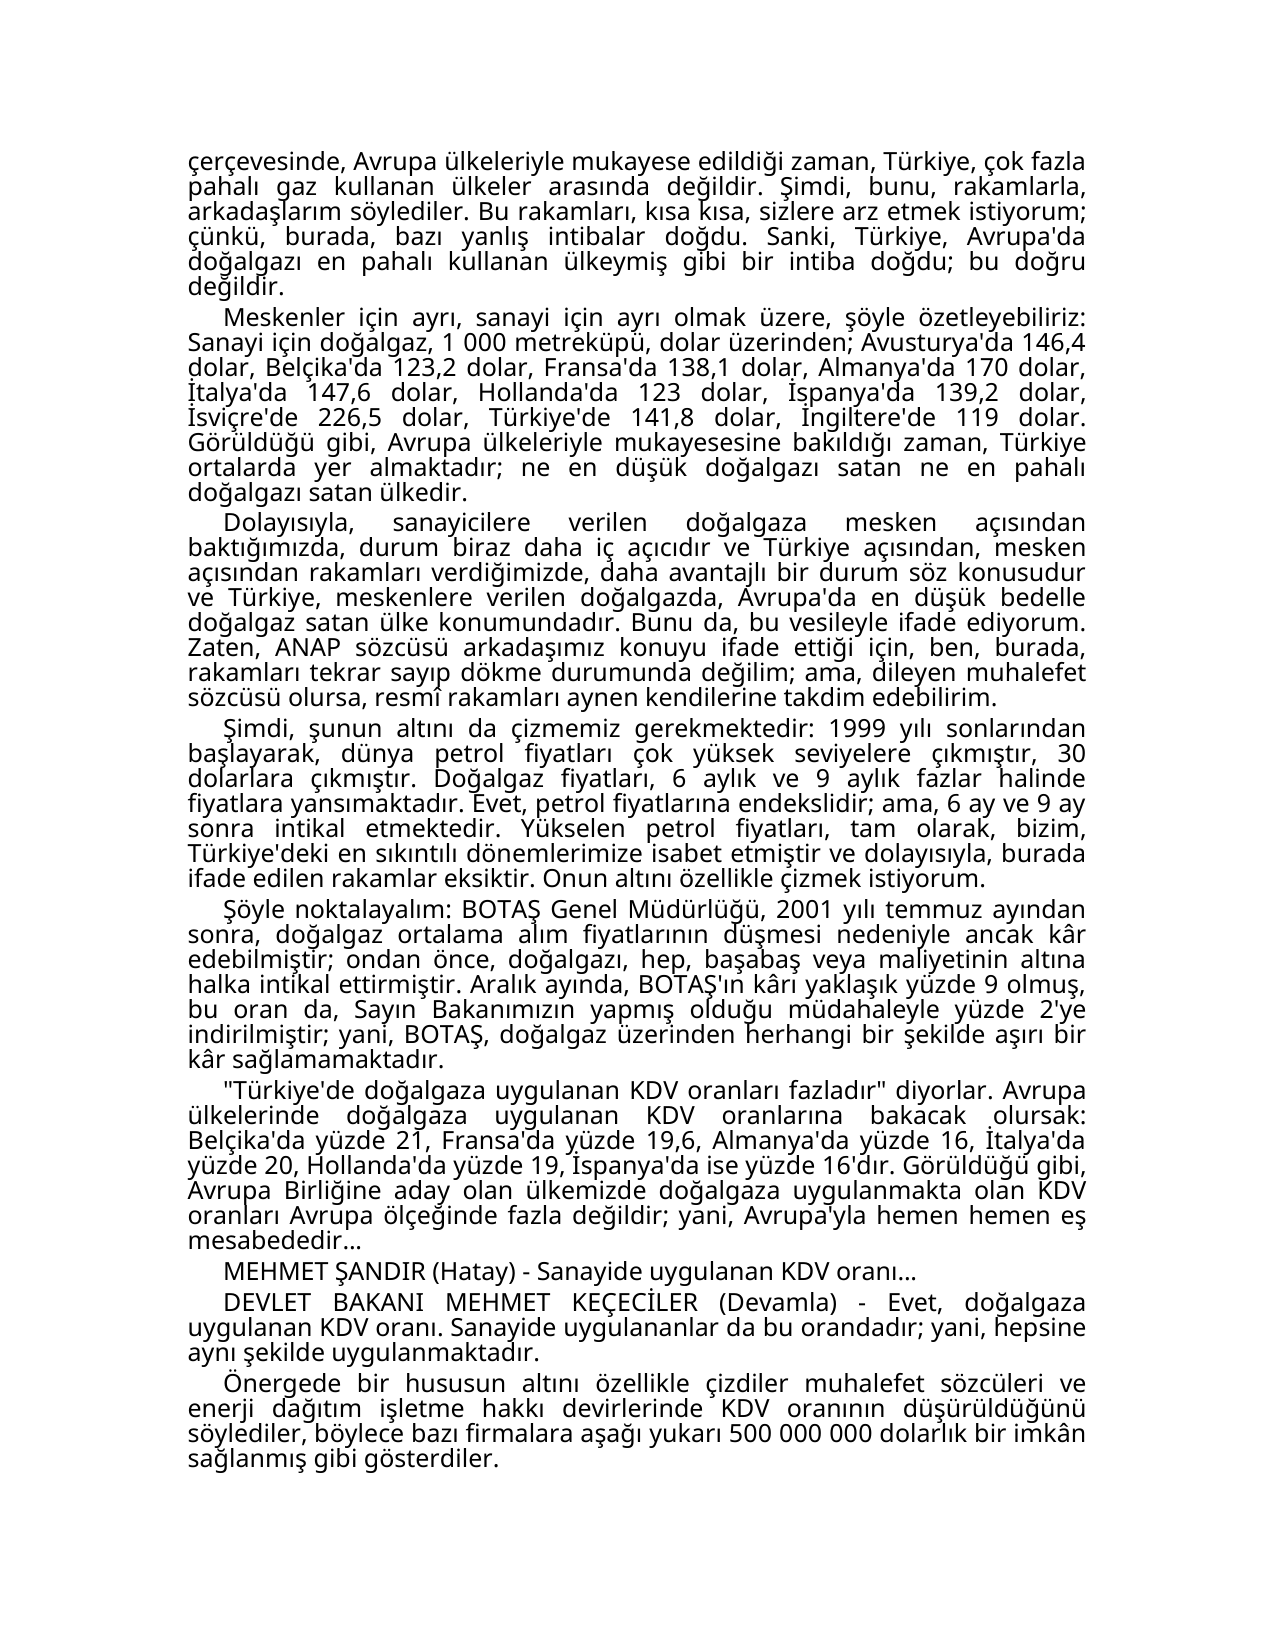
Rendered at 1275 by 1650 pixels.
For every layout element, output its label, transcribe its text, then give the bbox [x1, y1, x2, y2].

text MEHMET ŞANDIR (Hatay) - Sanayide uygulanan KDV oranı... [187, 1261, 1087, 1286]
text Önergede bir hususun altını özellikle çizdiler muhalefet sözcüleri ve enerji dağıtım işletme hakkı devirlerinde KDV oranının düşürüldüğünü söylediler, böylece bazı firmalara aşağı yukarı 500 000 000 dolarlık bir imkân sağlanmış gibi gösterdiler. [187, 1372, 1087, 1472]
text DEVLET BAKANI MEHMET KEÇECİLER (Devamla) - Evet, doğalgaza uygulanan KDV oranı. Sanayide uygulananlar da bu orandadır; yani, hepsine aynı şekilde uygulanmaktadır. [187, 1292, 1087, 1367]
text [187, 150, 1087, 300]
text Dolayısıyla, sanayicilere verilen doğalgaza mesken açısından baktığımızda, durum biraz daha iç açıcıdır ve Türkiye açısından, mesken açısından rakamları verdiğimizde, daha avantajlı bir durum söz konusudur ve Türkiye, meskenlere verilen doğalgazda, Avrupa'da en düşük bedelle doğalgaz satan ülke konumundadır. Bunu da, bu vesileyle ifade ediyorum. Zaten, ANAP sözcüsü arkadaşımız konuyu ifade ettiği için, ben, burada, rakamları tekrar sayıp dökme durumunda değilim; ama, dileyen muhalefet sözcüsü olursa, resmî rakamları aynen kendilerine takdim edebilirim. [187, 512, 1087, 712]
text "Türkiye'de doğalgaza uygulanan KDV oranları fazladır" diyorlar. Avrupa ülkelerinde doğalgaza uygulanan KDV oranlarına bakacak olursak: Belçika'da yüzde 21, Fransa'da yüzde 19,6, Almanya'da yüzde 16, İtalya'da yüzde 20, Hollanda'da yüzde 19, İspanya'da ise yüzde 16'dır. Görüldüğü gibi, Avrupa Birliğine aday olan ülkemizde doğalgaza uygulanmakta olan KDV oranları Avrupa ölçeğinde fazla değildir; yani, Avrupa'yla hemen hemen eş mesabededir... [187, 1080, 1087, 1255]
text Şöyle noktalayalım: BOTAŞ Genel Müdürlüğü, 2001 yılı temmuz ayından sonra, doğalgaz ortalama alım fiyatlarının düşmesi nedeniyle ancak kâr edebilmiştir; ondan önce, doğalgazı, hep, başabaş veya maliyetinin altına halka intikal ettirmiştir. Aralık ayında, BOTAŞ'ın kârı yaklaşık yüzde 9 olmuş, bu oran da, Sayın Bakanımızın yapmış olduğu müdahaleyle yüzde 2'ye indirilmiştir; yani, BOTAŞ, doğalgaz üzerinden herhangi bir şekilde aşırı bir kâr sağlamamaktadır. [187, 899, 1087, 1074]
text Meskenler için ayrı, sanayi için ayrı olmak üzere, şöyle özetleyebiliriz: Sanayi için doğalgaz, 1 000 metreküpü, dolar üzerinden; Avusturya'da 146,4 dolar, Belçika'da 123,2 dolar, Fransa'da 138,1 dolar, Almanya'da 170 dolar, İtalya'da 147,6 dolar, Hollanda'da 123 dolar, İspanya'da 139,2 dolar, İsviçre'de 226,5 dolar, Türkiye'de 141,8 dolar, İngiltere'de 119 dolar. Görüldüğü gibi, Avrupa ülkeleriyle mukayesesine bakıldığı zaman, Türkiye ortalarda yer almaktadır; ne en düşük doğalgazı satan ne en pahalı doğalgazı satan ülkedir. [187, 306, 1087, 506]
text Şimdi, şunun altını da çizmemiz gerekmektedir: 1999 yılı sonlarından başlayarak, dünya petrol fiyatları çok yüksek seviyelere çıkmıştır, 30 dolarlara çıkmıştır. Doğalgaz fiyatları, 6 aylık ve 9 aylık fazlar halinde fiyatlara yansımaktadır. Evet, petrol fiyatlarına endekslidir; ama, 6 ay ve 9 ay sonra intikal etmektedir. Yükselen petrol fiyatları, tam olarak, bizim, Türkiye'deki en sıkıntılı dönemlerimize isabet etmiştir ve dolayısıyla, burada ifade edilen rakamlar eksiktir. Onun altını özellikle çizmek istiyorum. [187, 718, 1087, 893]
